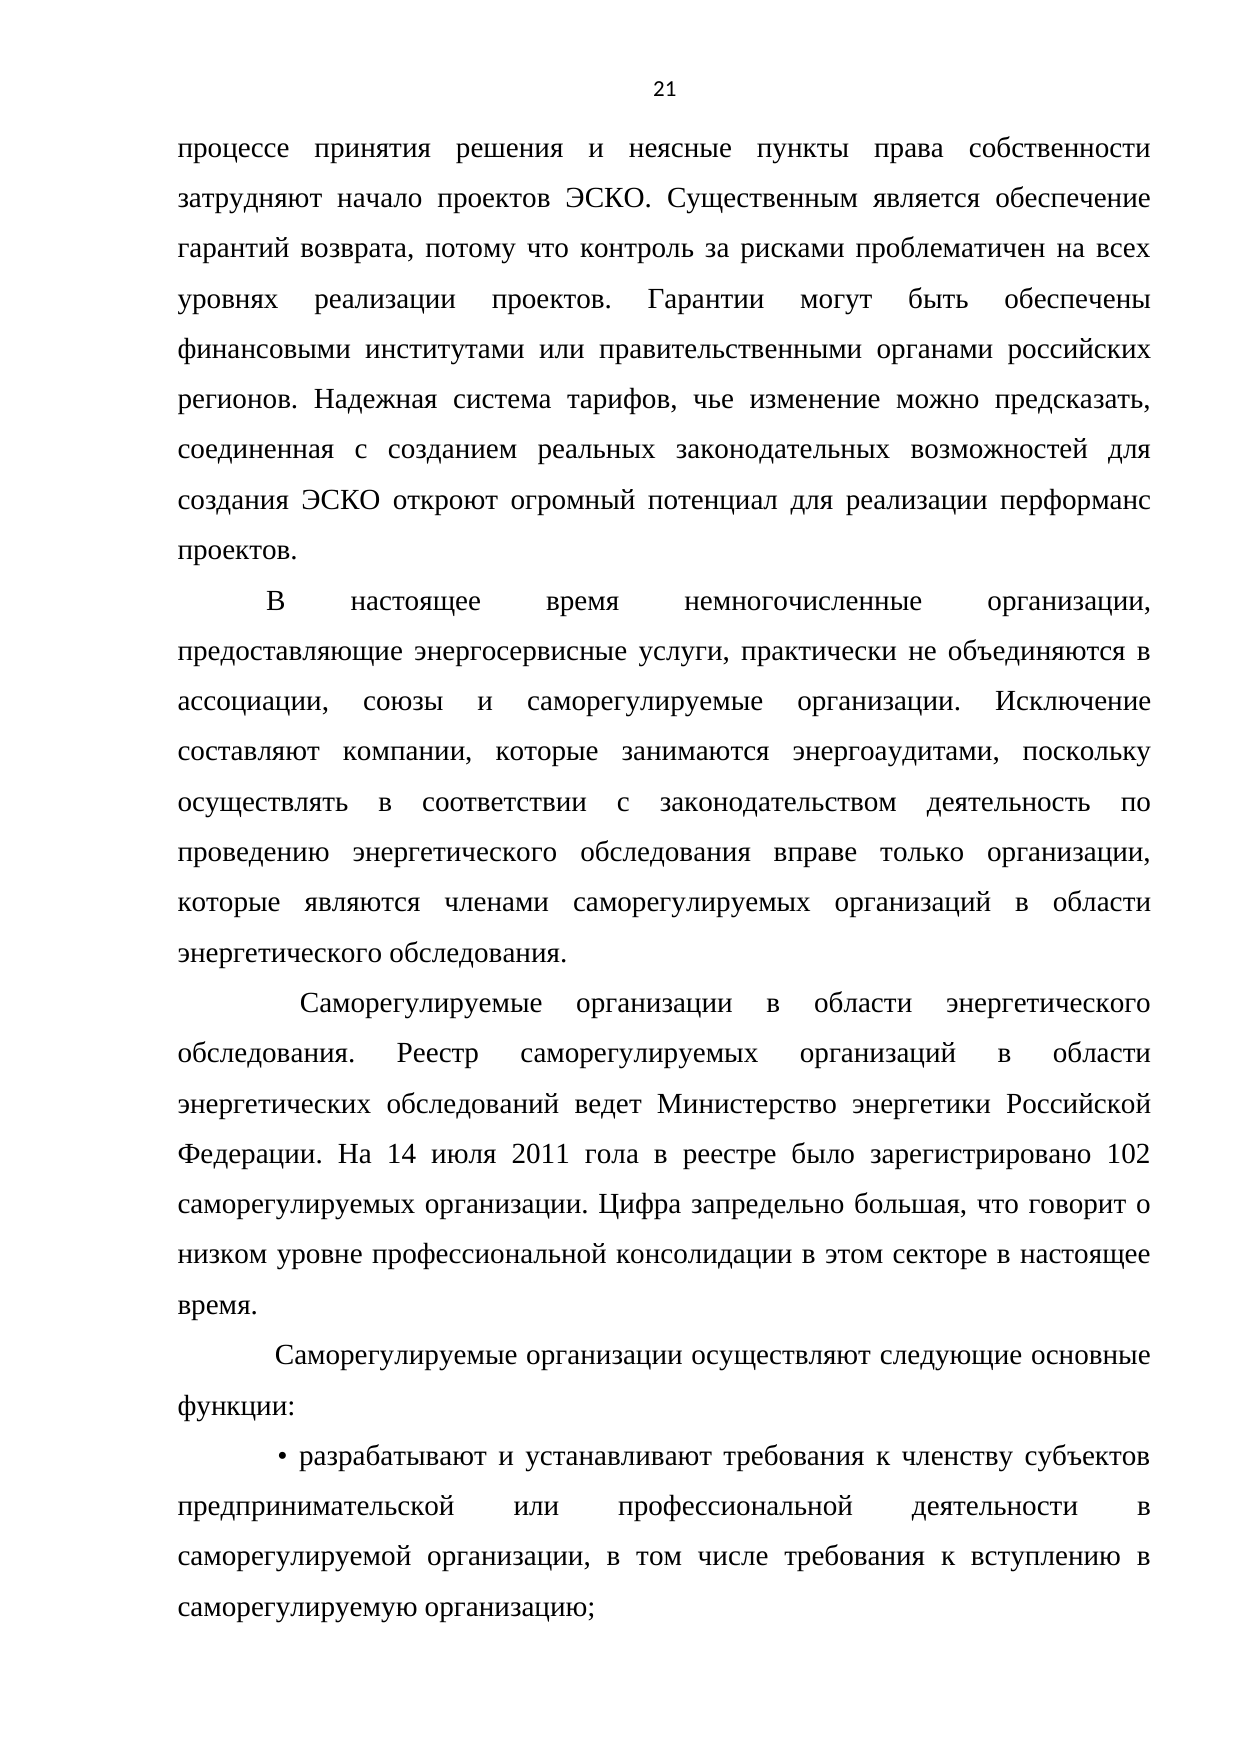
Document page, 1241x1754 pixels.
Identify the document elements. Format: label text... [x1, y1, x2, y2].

text Саморегулируемые организации осуществляют следующие основные функции: [177, 1337, 1152, 1421]
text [177, 130, 1152, 566]
text • разрабатывают и устанавливают требования к членству субъектов предпринимательской или профессиональной деятельности в саморегулируемой организации, в том числе требования к вступлению в саморегулируемую организацию; [177, 1438, 1152, 1622]
text В настоящее время немногочисленные организации, предоставляющие энергосервисные услуги, практически не объединяются в ассоциации, союзы и саморегулируемые организации. Исключение составляют компании, которые занимаются энергоаудитами, поскольку осуществлять в соответствии с законодательством деятельность по проведению энергетического обследования вправе только организации, которые являются членами саморегулируемых организаций в области энергетического обследования. [177, 583, 1152, 968]
text Саморегулируемые организации в области энергетического обследования. Реестр саморегулируемых организаций в области энергетических обследований ведет Министерство энергетики Российской Федерации. На 14 июля 2011 гола в реестре было зарегистрировано 102 саморегулируемых организации. Цифра запредельно большая, что говорит о низком уровне профессиональной консолидации в этом секторе в настоящее время. [177, 985, 1152, 1321]
